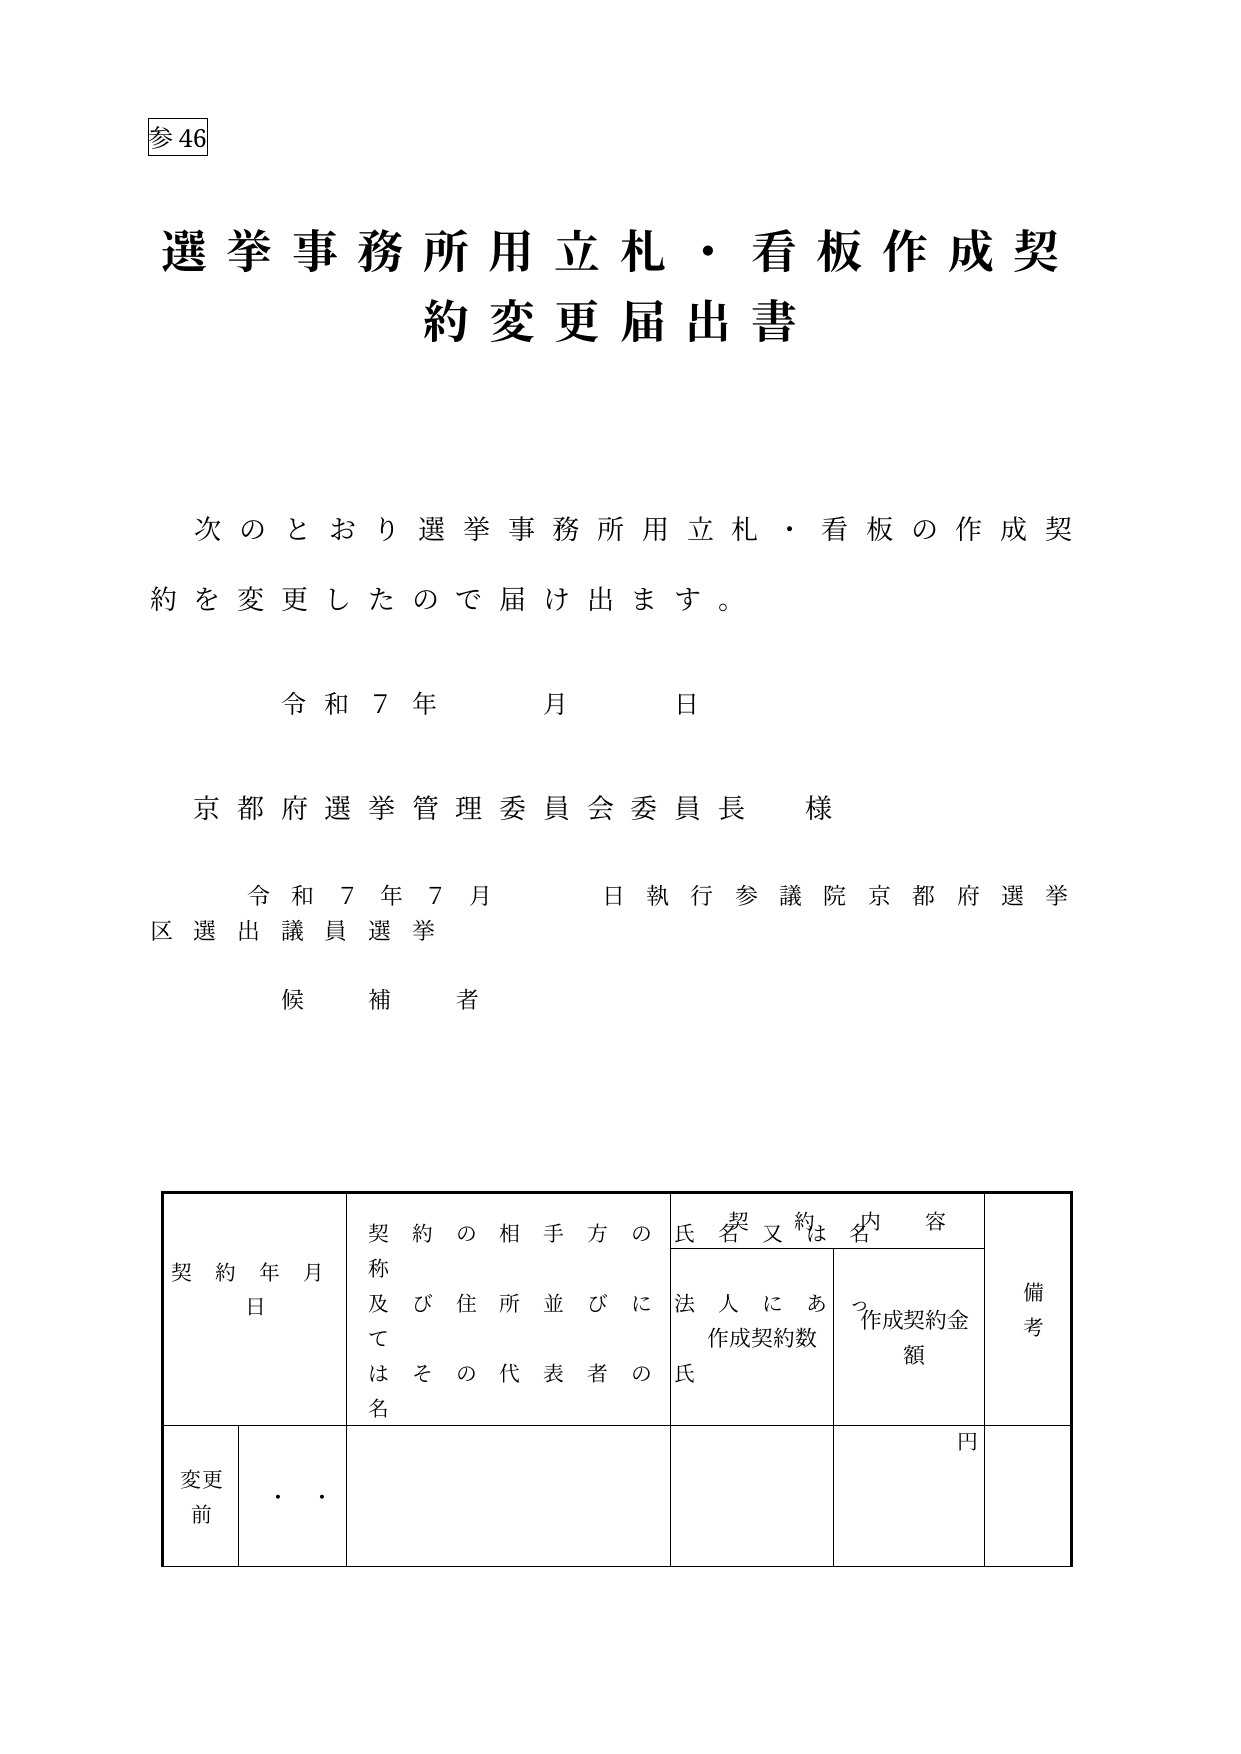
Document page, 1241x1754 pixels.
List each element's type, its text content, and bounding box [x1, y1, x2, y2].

table_cell ・ ・ [239, 1426, 346, 1566]
table_cell [985, 1426, 1070, 1566]
text 選挙事務所用立札・看板作成契約変更届出書 [150, 214, 1090, 353]
table_cell 円 [834, 1426, 984, 1566]
table_header 契約の相手方の氏名又は名称 及び住所並びに法人にあって はその代表者の氏名 [347, 1194, 670, 1424]
text 令和７年 月 日 [150, 668, 1090, 737]
text 次のとおり選挙事務所用立札・看板の作成契約を変更したので届け出ます。 [150, 493, 1090, 633]
table_header 備 考 [985, 1194, 1070, 1424]
table_cell 変更前 [164, 1426, 238, 1566]
table_header 契約年月日 [164, 1194, 346, 1424]
table_cell 作成契約数 [671, 1249, 833, 1424]
text 京都府選挙管理委員会委員長 様 [150, 772, 1090, 842]
text 令和７年７月 日執行参議院京都府選挙区選出議員選挙 [150, 877, 1090, 947]
table_cell [671, 1426, 833, 1566]
table_cell [347, 1426, 670, 1566]
table_header 契 約 内 容 [671, 1194, 984, 1247]
text 候 補 者 [150, 982, 1090, 1017]
table_cell 作成契約金額 [834, 1249, 984, 1424]
